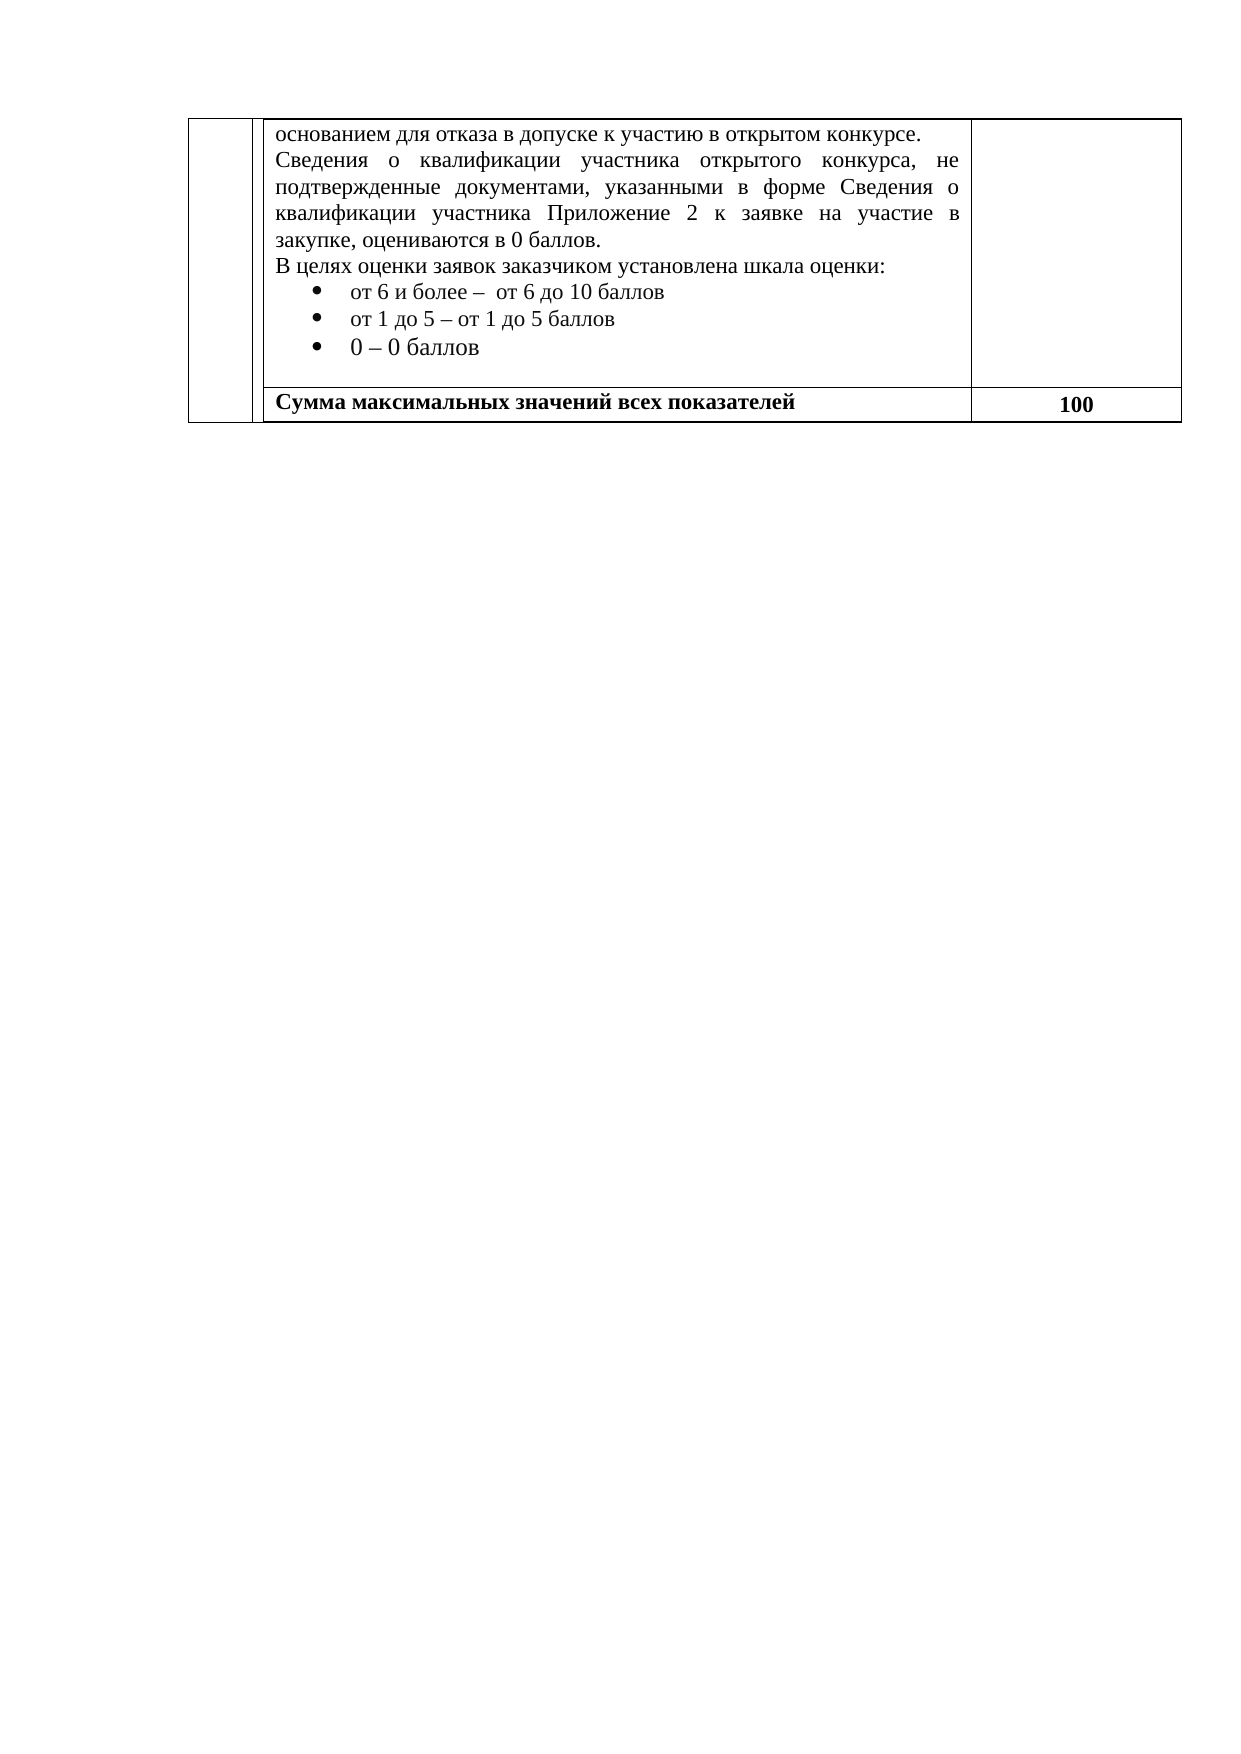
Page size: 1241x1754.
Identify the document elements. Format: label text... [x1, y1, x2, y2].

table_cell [972, 120, 1181, 387]
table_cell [264, 120, 971, 387]
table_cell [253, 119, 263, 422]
